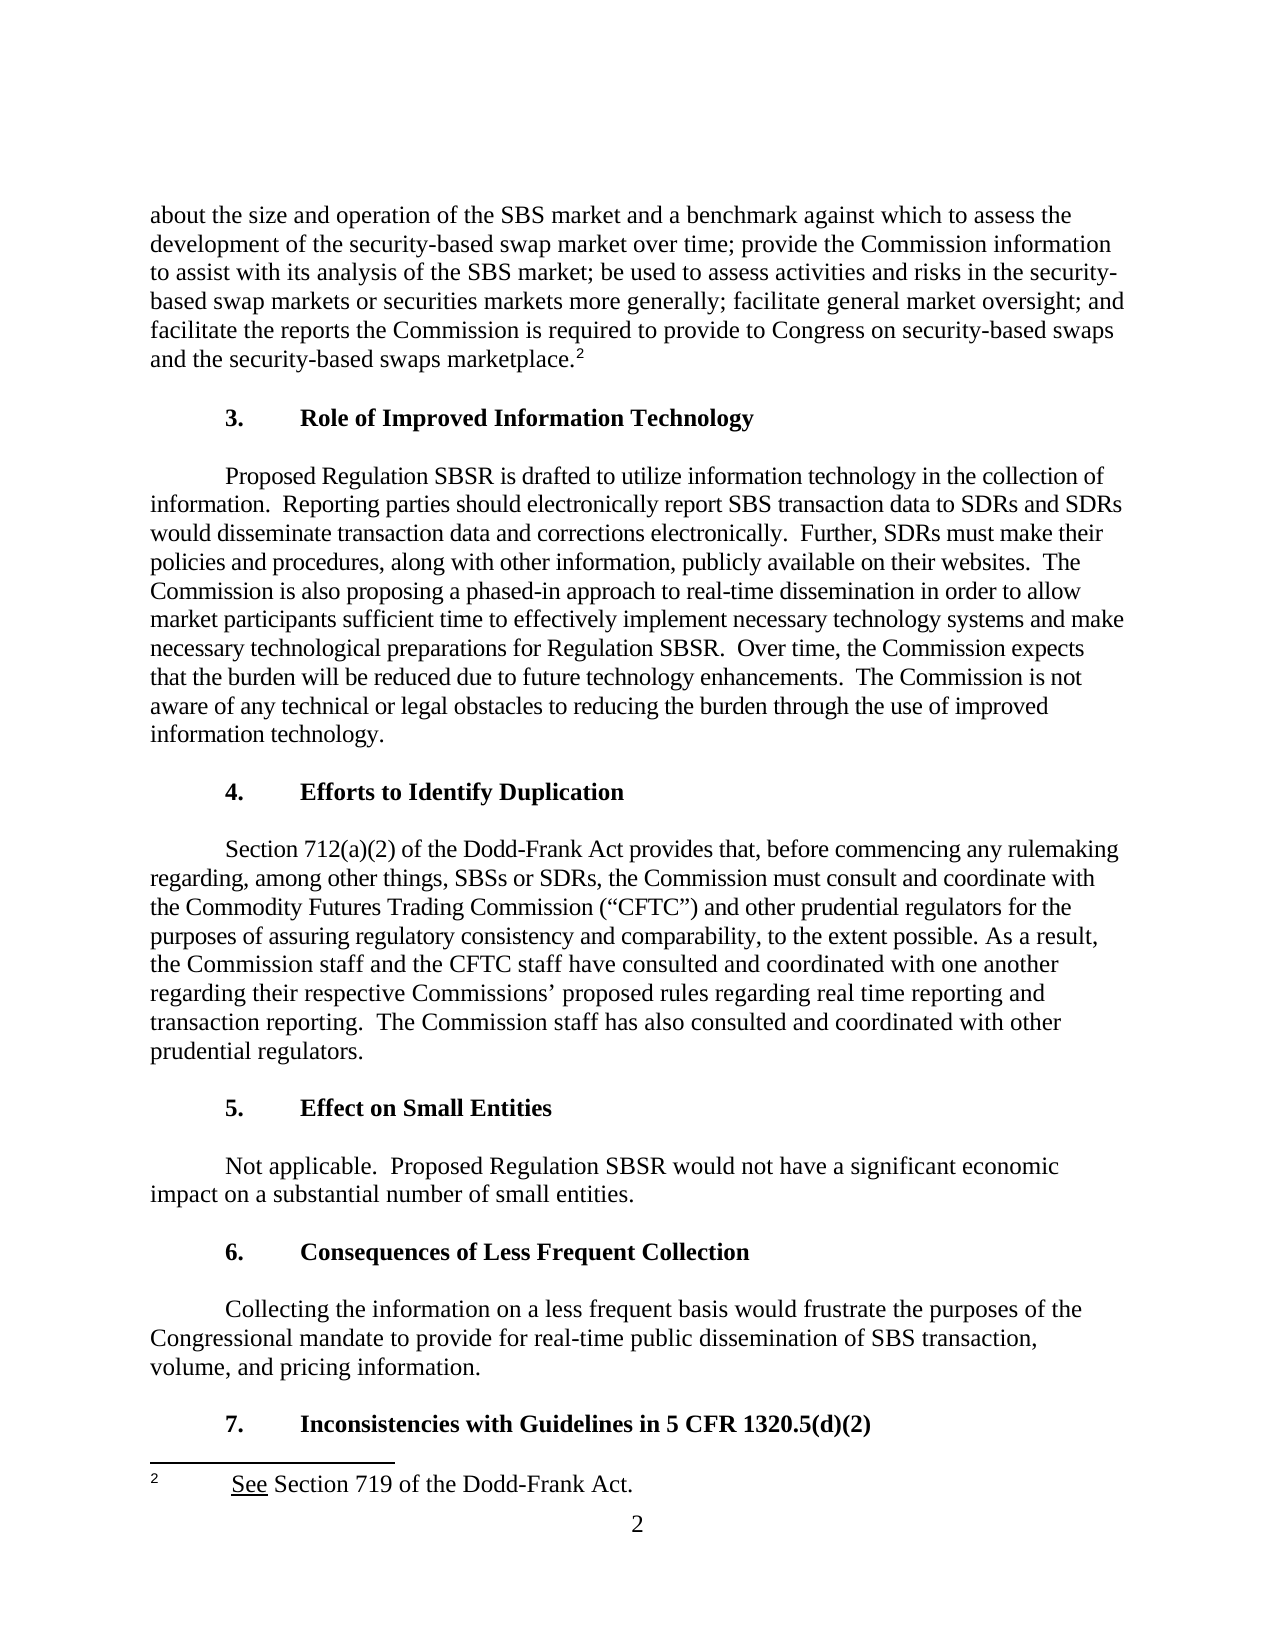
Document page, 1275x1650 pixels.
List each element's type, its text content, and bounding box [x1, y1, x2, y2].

text Collecting the information on a less frequent basis would frustrate the purposes of the Congressional mandate to provide for real-time public dissemination of SBS transaction, volume, and pricing information. [150, 1294, 1125, 1381]
text Proposed Regulation SBSR is drafted to utilize information technology in the collection of information. Reporting parties should electronically report SBS transaction data to SDRs and SDRs would disseminate transaction data and corrections electronically. Further, SDRs must make their policies and procedures, along with other information, publicly available on their websites. The Commission is also proposing a phased-in approach to real-time dissemination in order to allow market participants sufficient time to effectively implement necessary technology systems and make necessary technological preparations for Regulation SBSR. Over time, the Commission expects that the burden will be reduced due to future technology enhancements. The Commission is not aware of any technical or legal obstacles to reducing the burden through the use of improved information technology. [150, 461, 1125, 748]
text 6. Consequences of Less Frequent Collection [225, 1237, 1125, 1266]
text 7. Inconsistencies with Guidelines in 5 CFR 1320.5(d)(2) [225, 1409, 1125, 1438]
text 3. Role of Improved Information Technology [225, 403, 1125, 432]
text Section 712(a)(2) of the Dodd-Frank Act provides that, before commencing any rulemaking regarding, among other things, SBSs or SDRs, the Commission must consult and coordinate with the Commodity Futures Trading Commission (“CFTC”) and other prudential regulators for the purposes of assuring regulatory consistency and comparability, to the extent possible. As a result, the Commission staff and the CFTC staff have consulted and coordinated with one another regarding their respective Commissions’ proposed rules regarding real time reporting and transaction reporting. The Commission staff has also consulted and coordinated with other prudential regulators. [150, 834, 1125, 1064]
text Not applicable. Proposed Regulation SBSR would not have a significant economic impact on a substantial number of small entities. [150, 1151, 1125, 1208]
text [150, 200, 1125, 374]
text 4. Efforts to Identify Duplication [225, 777, 1125, 806]
text 5. Effect on Small Entities [225, 1093, 1125, 1122]
